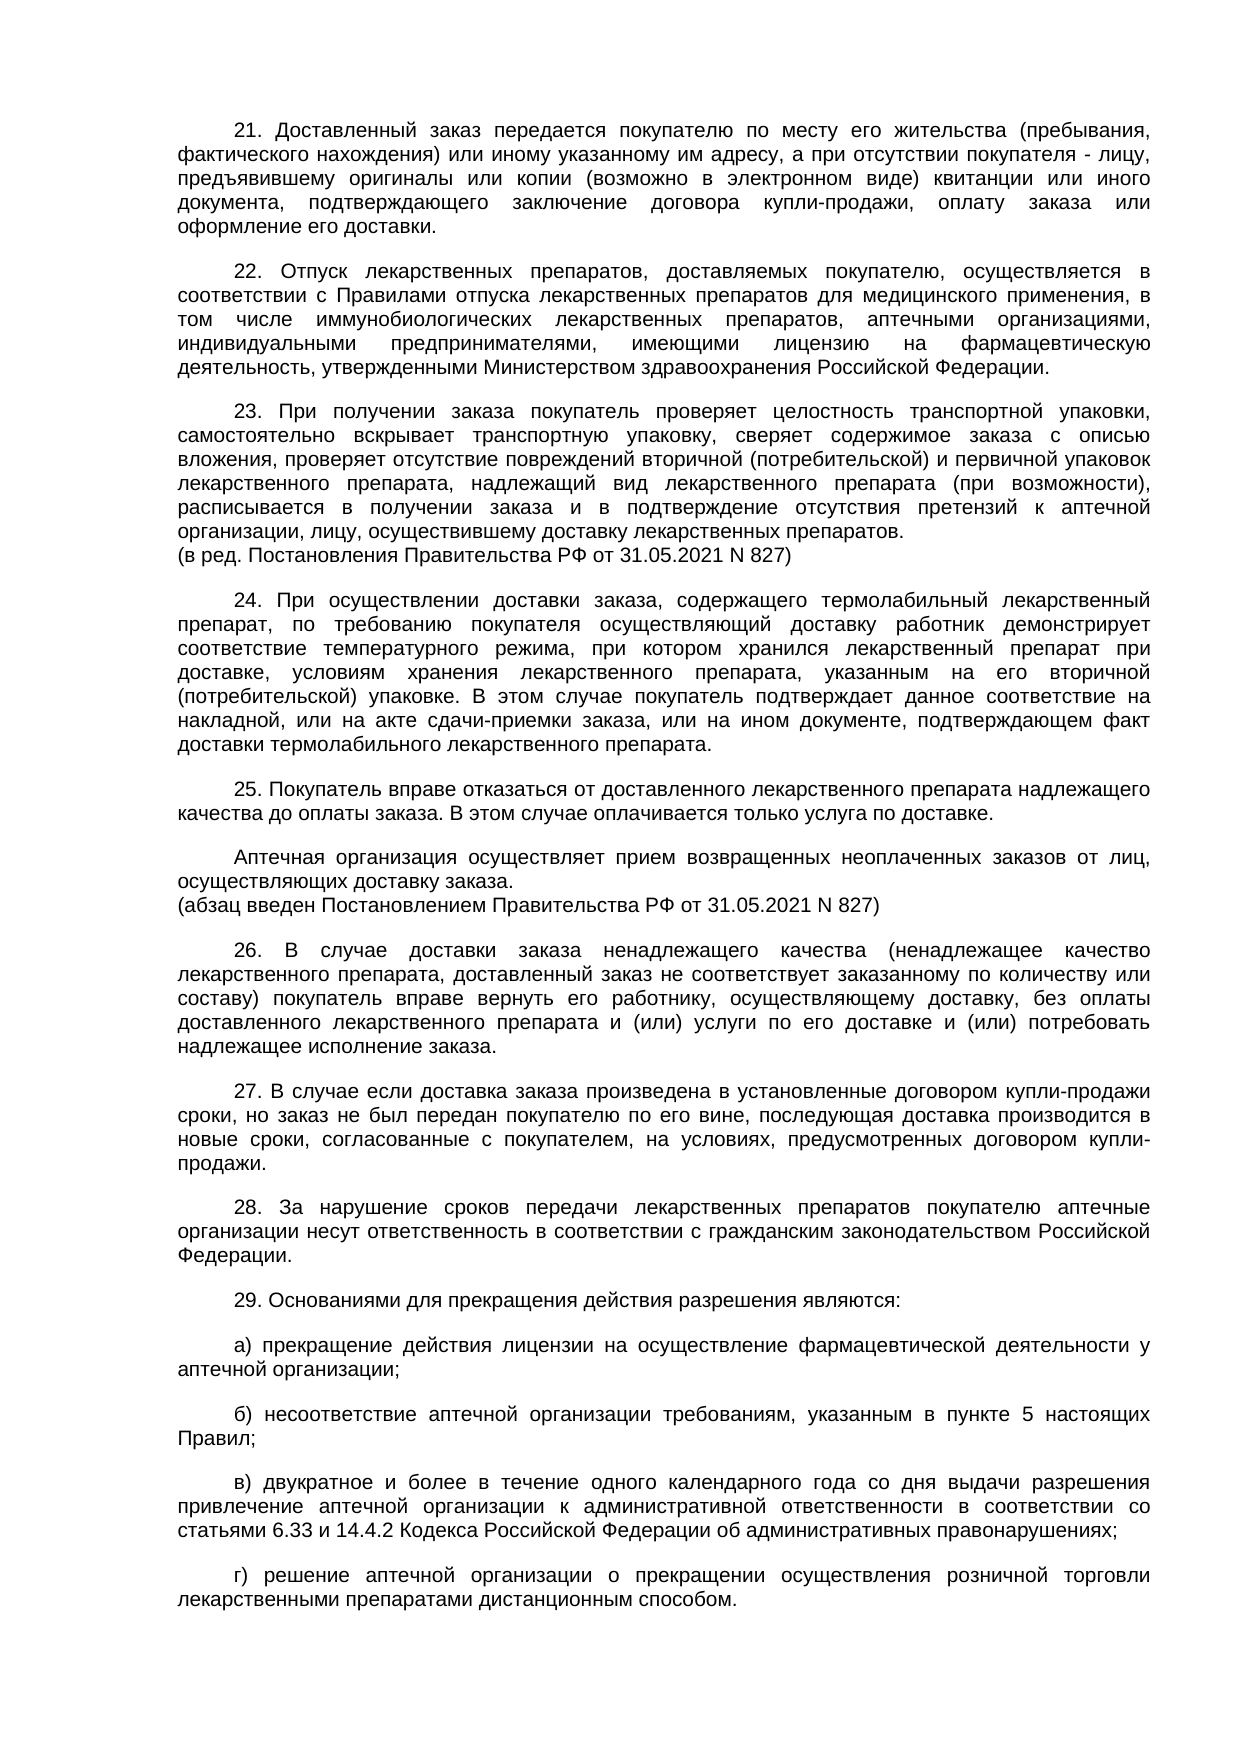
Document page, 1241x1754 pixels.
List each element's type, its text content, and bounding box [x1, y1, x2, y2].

text 22. Отпуск лекарственных препаратов, доставляемых покупателю, осуществляется в соответствии с Правилами отпуска лекарственных препаратов для медицинского применения, в том числе иммунобиологических лекарственных препаратов, аптечными организациями, индивидуальными предпринимателями, имеющими лицензию на фармацевтическую деятельность, утвержденными Министерством здравоохранения Российской Федерации. [177, 259, 1152, 378]
text 24. При осуществлении доставки заказа, содержащего термолабильный лекарственный препарат, по требованию покупателя осуществляющий доставку работник демонстрирует соответствие температурного режима, при котором хранился лекарственный препарат при доставке, условиям хранения лекарственного препарата, указанным на его вторичной (потребительской) упаковке. В этом случае покупатель подтверждает данное соответствие на накладной, или на акте сдачи-приемки заказа, или на ином документе, подтверждающем факт доставки термолабильного лекарственного препарата. [177, 588, 1152, 756]
text в) двукратное и более в течение одного календарного года со дня выдачи разрешения привлечение аптечной организации к административной ответственности в соответствии со статьями 6.33 и 14.4.2 Кодекса Российской Федерации об административных правонарушениях; [177, 1470, 1152, 1542]
text б) несоответствие аптечной организации требованиям, указанным в пункте 5 настоящих Правил; [177, 1401, 1152, 1449]
text (абзац введен Постановлением Правительства РФ от 31.05.2021 N 827) [177, 893, 1152, 917]
text (в ред. Постановления Правительства РФ от 31.05.2021 N 827) [177, 543, 1152, 567]
text 26. В случае доставки заказа ненадлежащего качества (ненадлежащее качество лекарственного препарата, доставленный заказ не соответствует заказанному по количеству или составу) покупатель вправе вернуть его работнику, осуществляющему доставку, без оплаты доставленного лекарственного препарата и (или) услуги по его доставке и (или) потребовать надлежащее исполнение заказа. [177, 938, 1152, 1058]
text г) решение аптечной организации о прекращении осуществления розничной торговли лекарственными препаратами дистанционным способом. [177, 1563, 1152, 1611]
text а) прекращение действия лицензии на осуществление фармацевтической деятельности у аптечной организации; [177, 1333, 1152, 1381]
text 29. Основаниями для прекращения действия разрешения являются: [177, 1288, 1152, 1312]
text 21. Доставленный заказ передается покупателю по месту его жительства (пребывания, фактического нахождения) или иному указанному им адресу, а при отсутствии покупателя - лицу, предъявившему оригиналы или копии (возможно в электронном виде) квитанции или иного документа, подтверждающего заключение договора купли-продажи, оплату заказа или оформление его доставки. [177, 118, 1152, 238]
text Аптечная организация осуществляет прием возвращенных неоплаченных заказов от лиц, осуществляющих доставку заказа. [177, 845, 1152, 893]
text 27. В случае если доставка заказа произведена в установленные договором купли-продажи сроки, но заказ не был передан покупателю по его вине, последующая доставка производится в новые сроки, согласованные с покупателем, на условиях, предусмотренных договором купли-продажи. [177, 1078, 1152, 1174]
text 25. Покупатель вправе отказаться от доставленного лекарственного препарата надлежащего качества до оплаты заказа. В этом случае оплачивается только услуга по доставке. [177, 776, 1152, 824]
text 28. За нарушение сроков передачи лекарственных препаратов покупателю аптечные организации несут ответственность в соответствии с гражданским законодательством Российской Федерации. [177, 1195, 1152, 1267]
text 23. При получении заказа покупатель проверяет целостность транспортной упаковки, самостоятельно вскрывает транспортную упаковку, сверяет содержимое заказа с описью вложения, проверяет отсутствие повреждений вторичной (потребительской) и первичной упаковок лекарственного препарата, надлежащий вид лекарственного препарата (при возможности), расписывается в получении заказа и в подтверждение отсутствия претензий к аптечной организации, лицу, осуществившему доставку лекарственных препаратов. [177, 399, 1152, 543]
